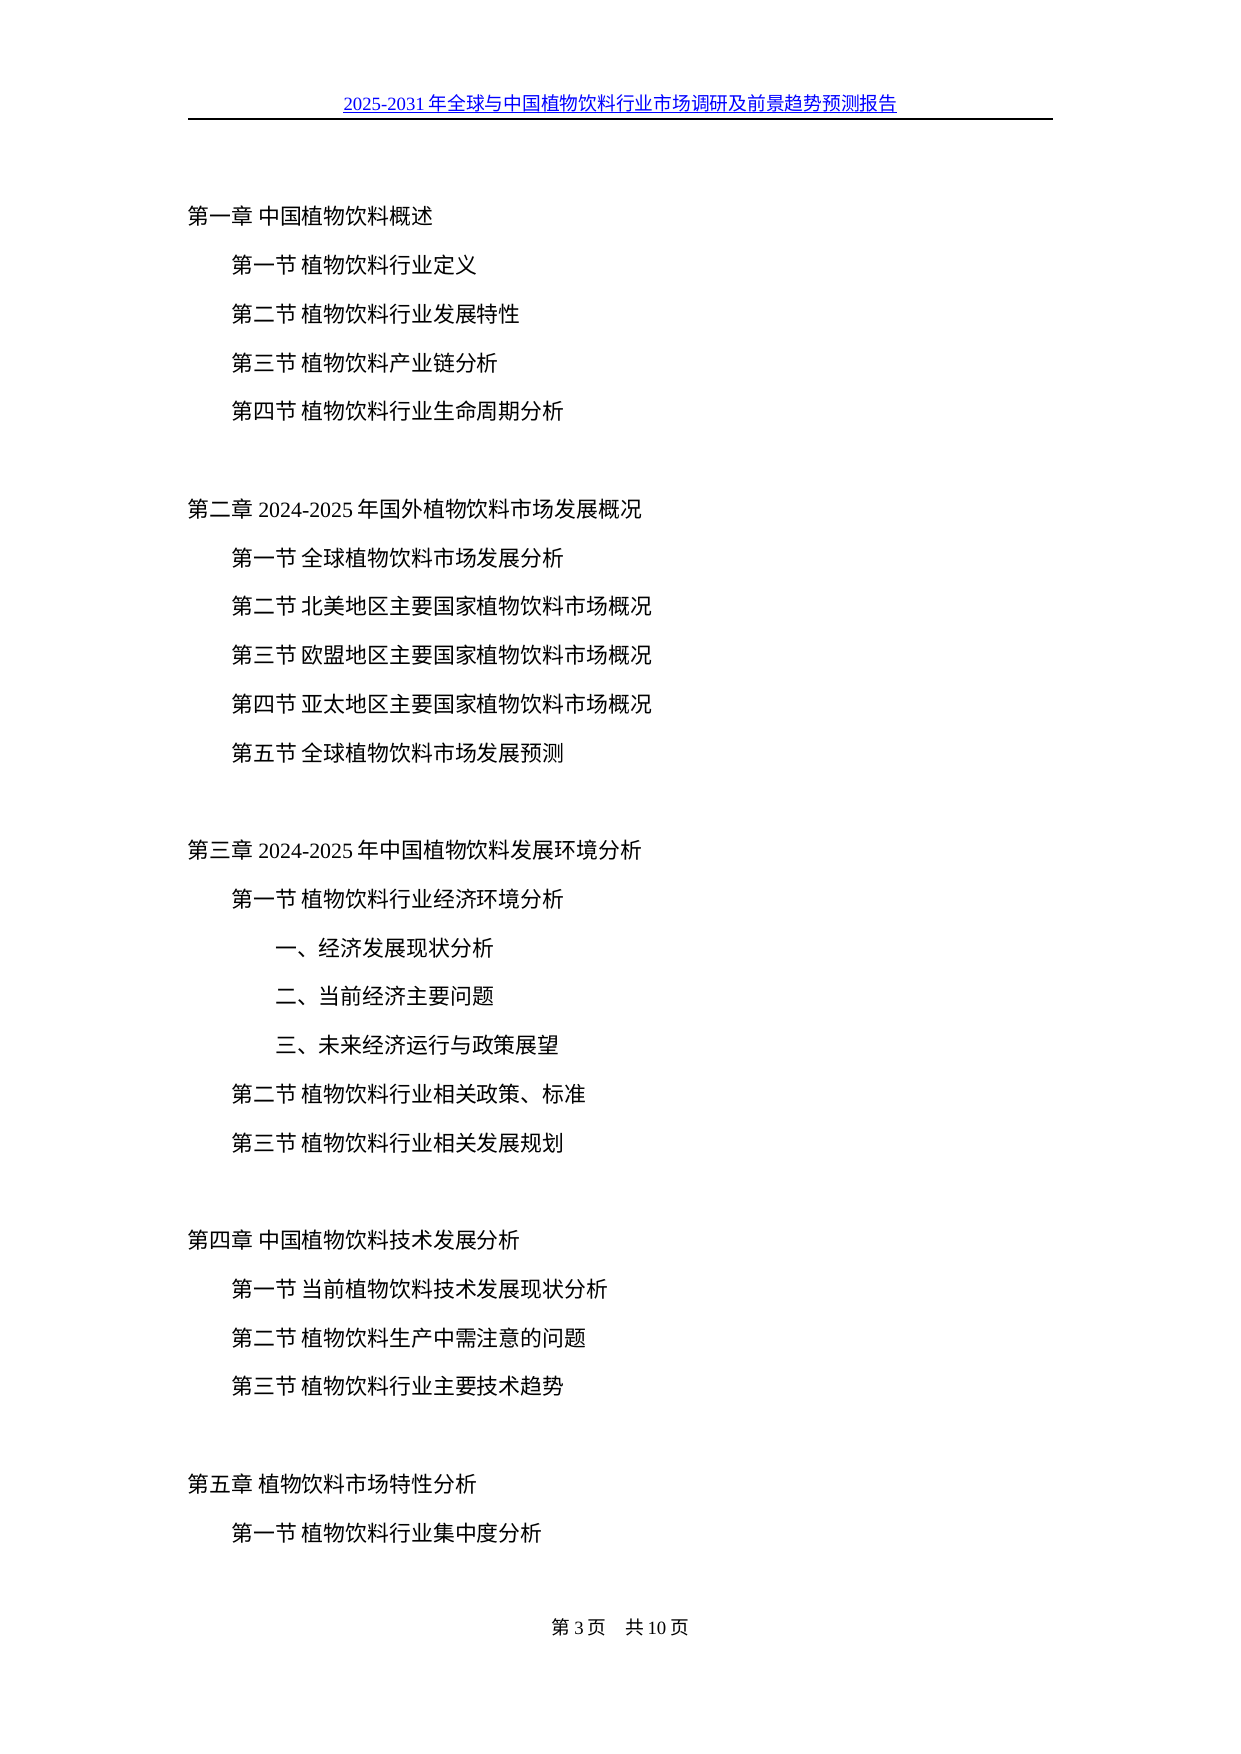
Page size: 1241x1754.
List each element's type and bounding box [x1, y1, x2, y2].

text [187, 150, 1053, 1548]
